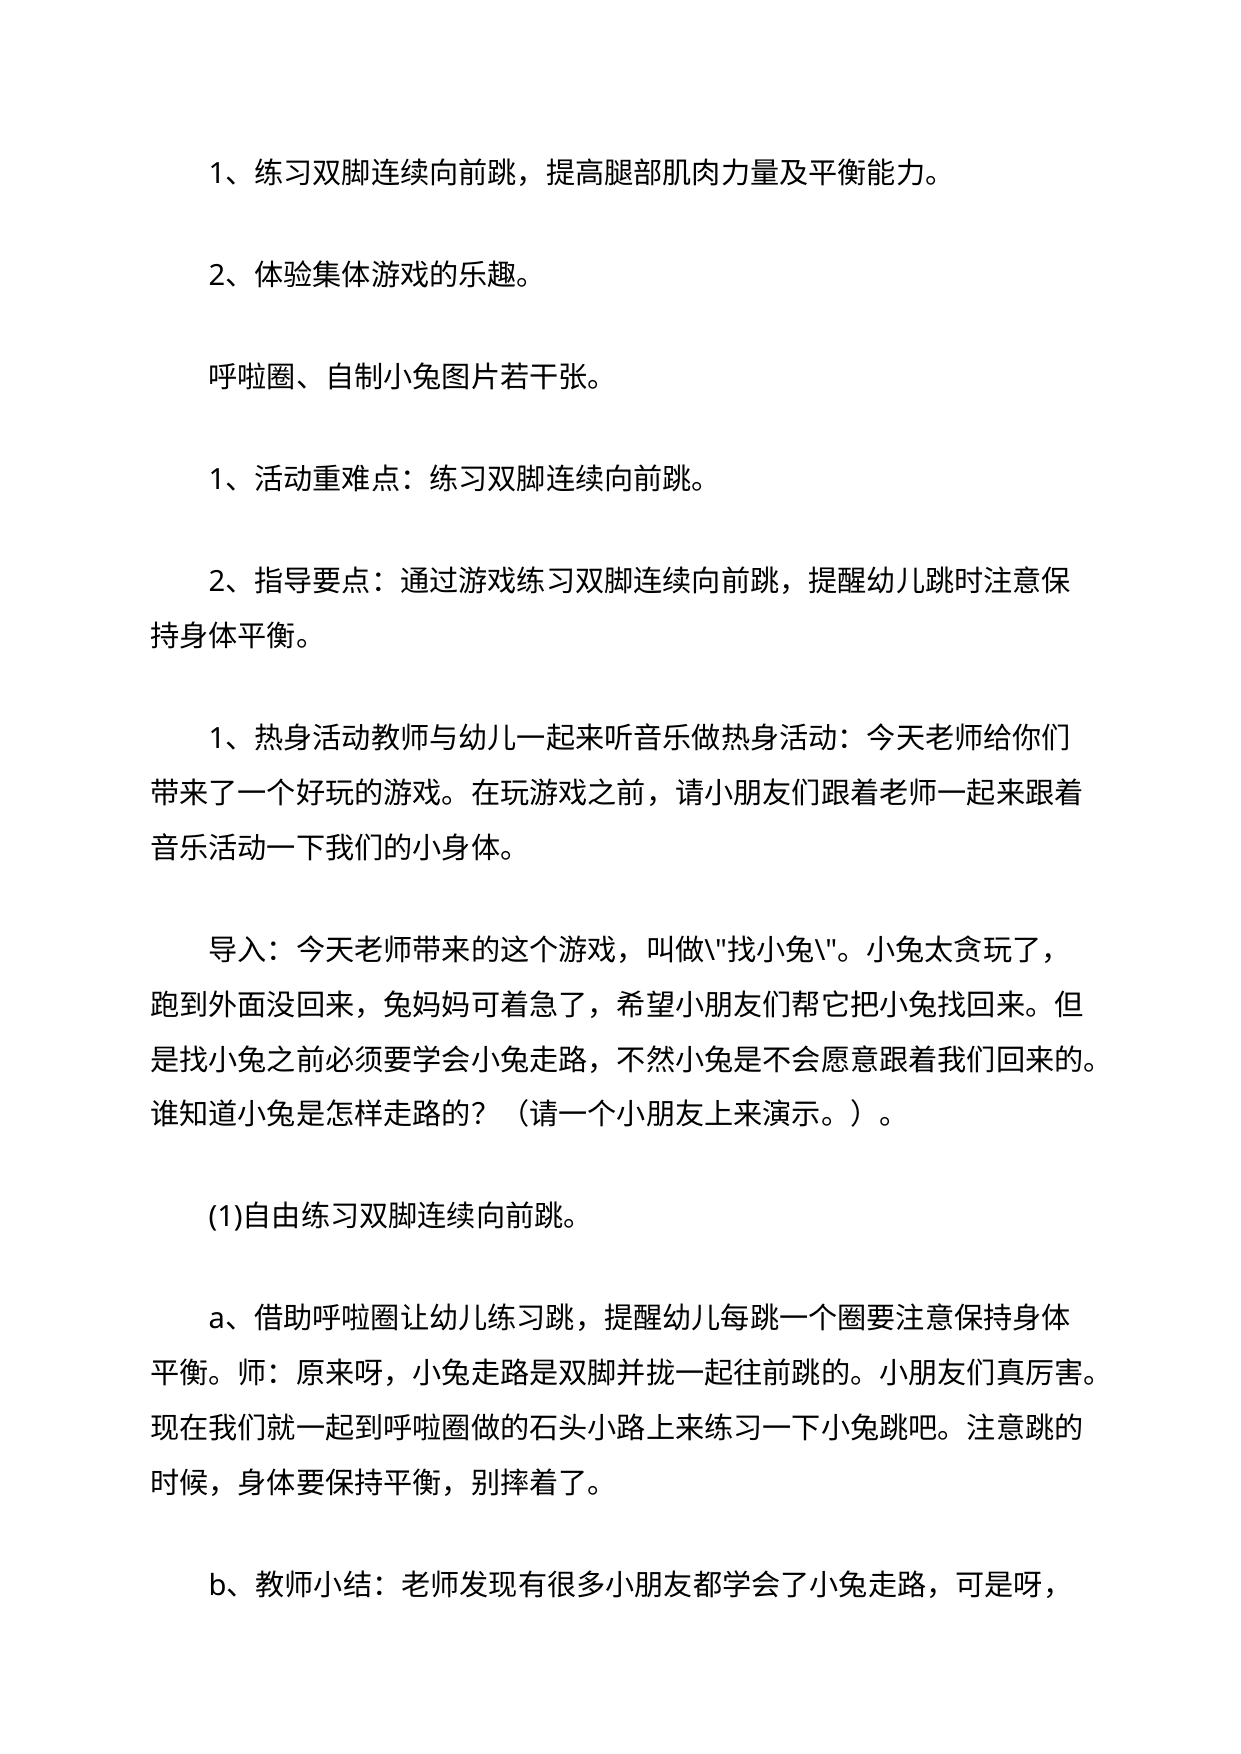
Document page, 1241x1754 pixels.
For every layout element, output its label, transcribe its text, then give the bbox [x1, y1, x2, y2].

text 1、活动重难点：练习双脚连续向前跳。 [150, 456, 1090, 498]
text (1)自由练习双脚连续向前跳。 [150, 1193, 1090, 1235]
text 2、体验集体游戏的乐趣。 [150, 252, 1090, 294]
text 1、练习双脚连续向前跳，提高腿部肌肉力量及平衡能力。 [150, 150, 1090, 192]
text 2、指导要点：通过游戏练习双脚连续向前跳，提醒幼儿跳时注意保持身体平衡。 [150, 558, 1090, 655]
text a、借助呼啦圈让幼儿练习跳，提醒幼儿每跳一个圈要注意保持身体平衡。师：原来呀，小兔走路是双脚并拢一起往前跳的。小朋友们真厉害。现在我们就一起到呼啦圈做的石头小路上来练习一下小兔跳吧。注意跳的时候，身体要保持平衡，别摔着了。 [150, 1295, 1090, 1502]
text 呼啦圈、自制小兔图片若干张。 [150, 354, 1090, 396]
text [150, 1561, 1090, 1604]
text 1、热身活动教师与幼儿一起来听音乐做热身活动：今天老师给你们带来了一个好玩的游戏。在玩游戏之前，请小朋友们跟着老师一起来跟着音乐活动一下我们的小身体。 [150, 714, 1090, 867]
text 导入：今天老师带来的这个游戏，叫做\"找小兔\"。小兔太贪玩了，跑到外面没回来，兔妈妈可着急了，希望小朋友们帮它把小兔找回来。但是找小兔之前必须要学会小兔走路，不然小兔是不会愿意跟着我们回来的。谁知道小兔是怎样走路的？（请一个小朋友上来演示。）。 [150, 926, 1090, 1133]
